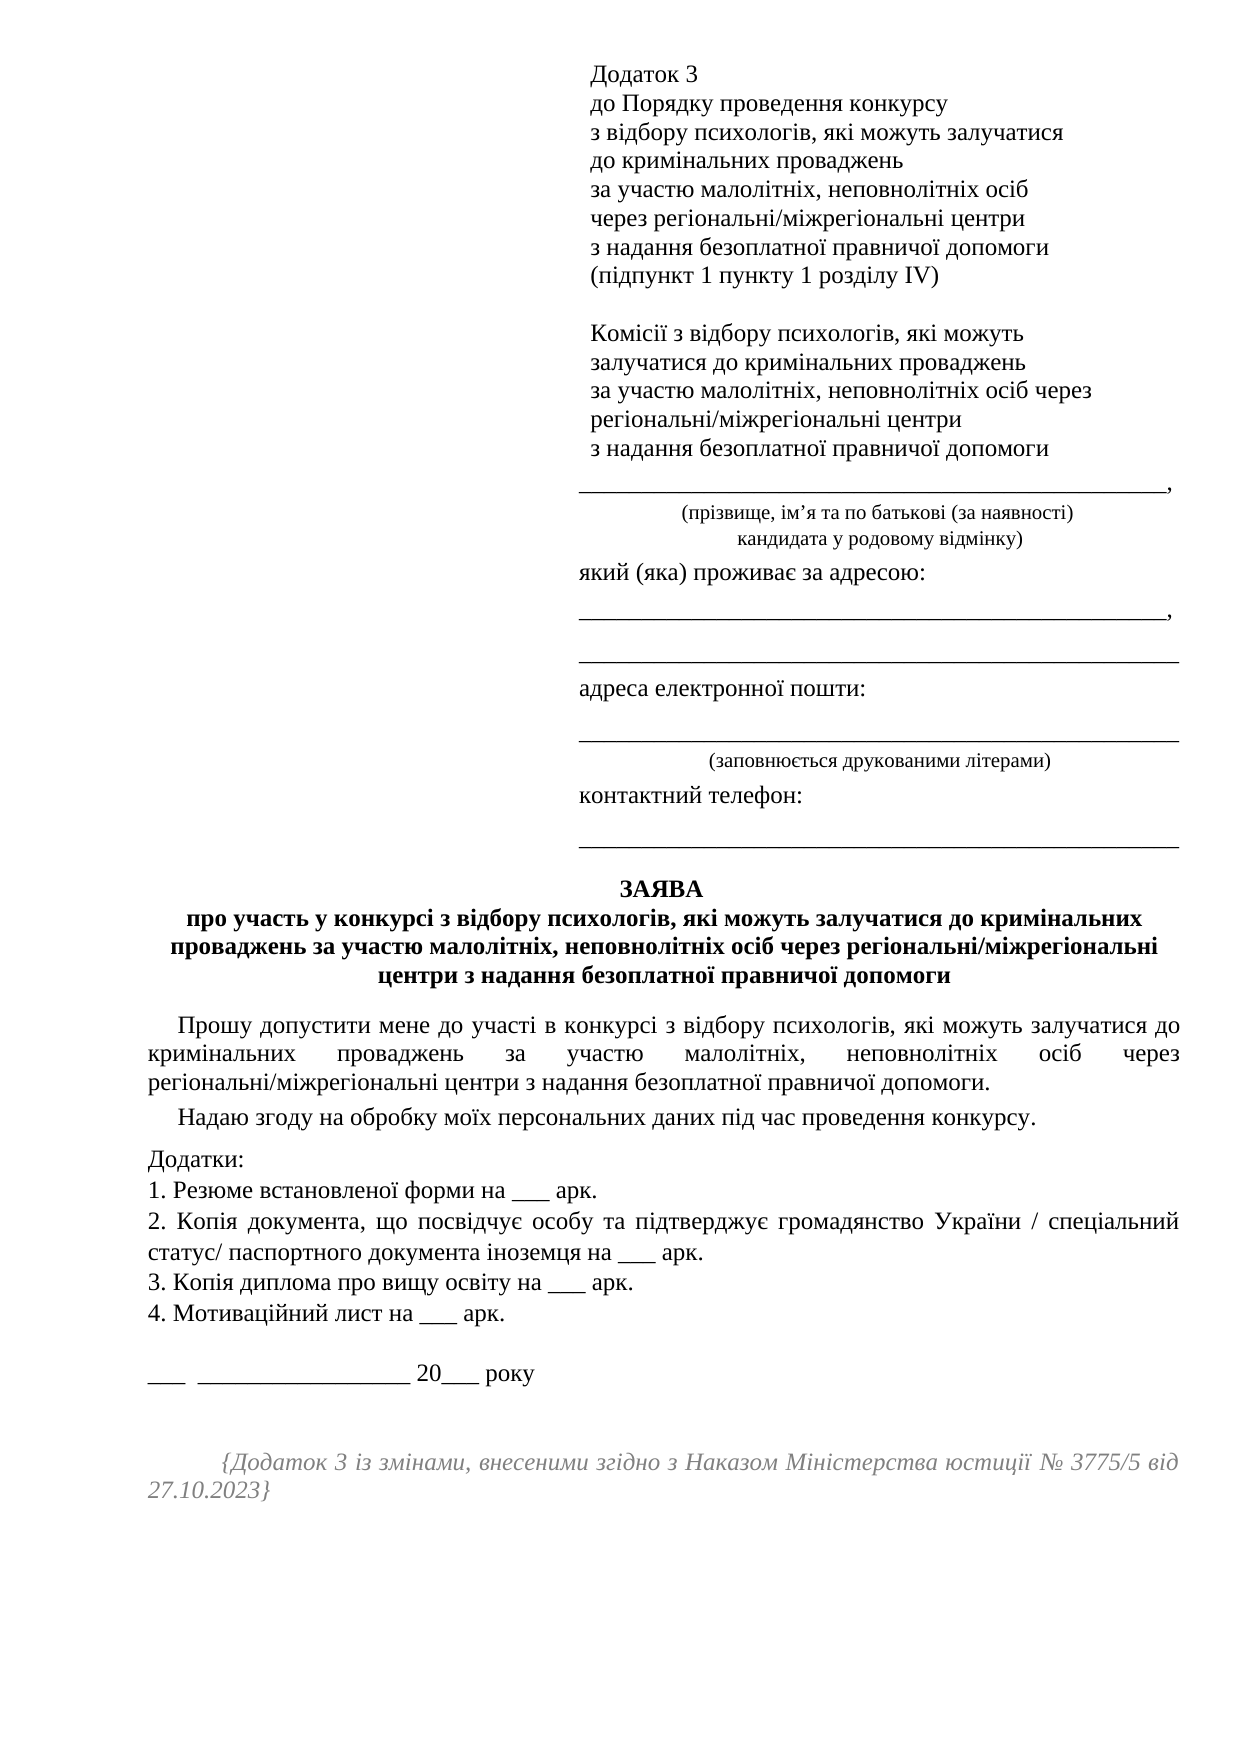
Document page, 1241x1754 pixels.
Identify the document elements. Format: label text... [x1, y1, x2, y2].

text контактний телефон: [579, 780, 1181, 809]
text який (яка) проживає за адресою: [579, 557, 1181, 586]
text ________________________________________________ [579, 637, 1181, 665]
text _______________________________________________, [579, 594, 1181, 623]
text адреса електронної пошти: [579, 673, 1181, 702]
text Надаю згоду на обробку моїх персональних даних під час проведення конкурсу. [148, 1102, 1181, 1131]
text 2. Копія документа, що посвідчує особу та підтверджує громадянство України / спеціальний статус/ паспортного документа іноземця на ___ арк. [148, 1206, 1181, 1265]
text 4. Мотиваційний лист на ___ арк. [148, 1298, 1181, 1327]
text _______________________________________________, [579, 467, 1181, 496]
text ___ _________________ 20___ року [148, 1358, 1181, 1387]
text (заповнюється друкованими літерами) [579, 748, 1181, 772]
text ________________________________________________ [579, 716, 1181, 744]
text Комісії з відбору психологів, які можуть залучатися до кримінальних проваджень за участю малолітніх, неповнолітніх осіб через регіональні/міжрегіональні центри з надання безоплатної правничої допомоги [590, 318, 1181, 462]
text ________________________________________________ [579, 822, 1181, 851]
text ЗАЯВА про участь у конкурсі з відбору психологів, які можуть залучатися до кримінальних проваджень за участю малолітніх, неповнолітніх осіб через регіональні/міжрегіональні центри з надання безоплатної правничої допомоги [148, 874, 1181, 989]
text 1. Резюме встановленої форми на ___ арк. [148, 1175, 1181, 1204]
text Додатки: [148, 1144, 1181, 1173]
text {Додаток 3 із змінами, внесеними згідно з Наказом Міністерства юстиції № 3775/5 від 27.10.2023} [148, 1447, 1181, 1504]
text 3. Копія диплома про вищу освіту на ___ арк. [148, 1267, 1181, 1296]
text Прошу допустити мене до участі в конкурсі з відбору психологів, які можуть залучатися до кримінальних проваджень за участю малолітніх, неповнолітніх осіб через регіональні/міжрегіональні центри з надання безоплатної правничої допомоги. [148, 1010, 1181, 1096]
text (прізвище, ім’я та по батькові (за наявності) кандидата у родовому відмінку) [579, 500, 1181, 550]
text Додаток 3 до Порядку проведення конкурсу з відбору психологів, які можуть залучатися до кримінальних проваджень за участю малолітніх, неповнолітніх осіб через регіональні/міжрегіональні центри з надання безоплатної правничої допомоги (підпункт 1 пункту 1 розділу IV) [590, 59, 1181, 289]
